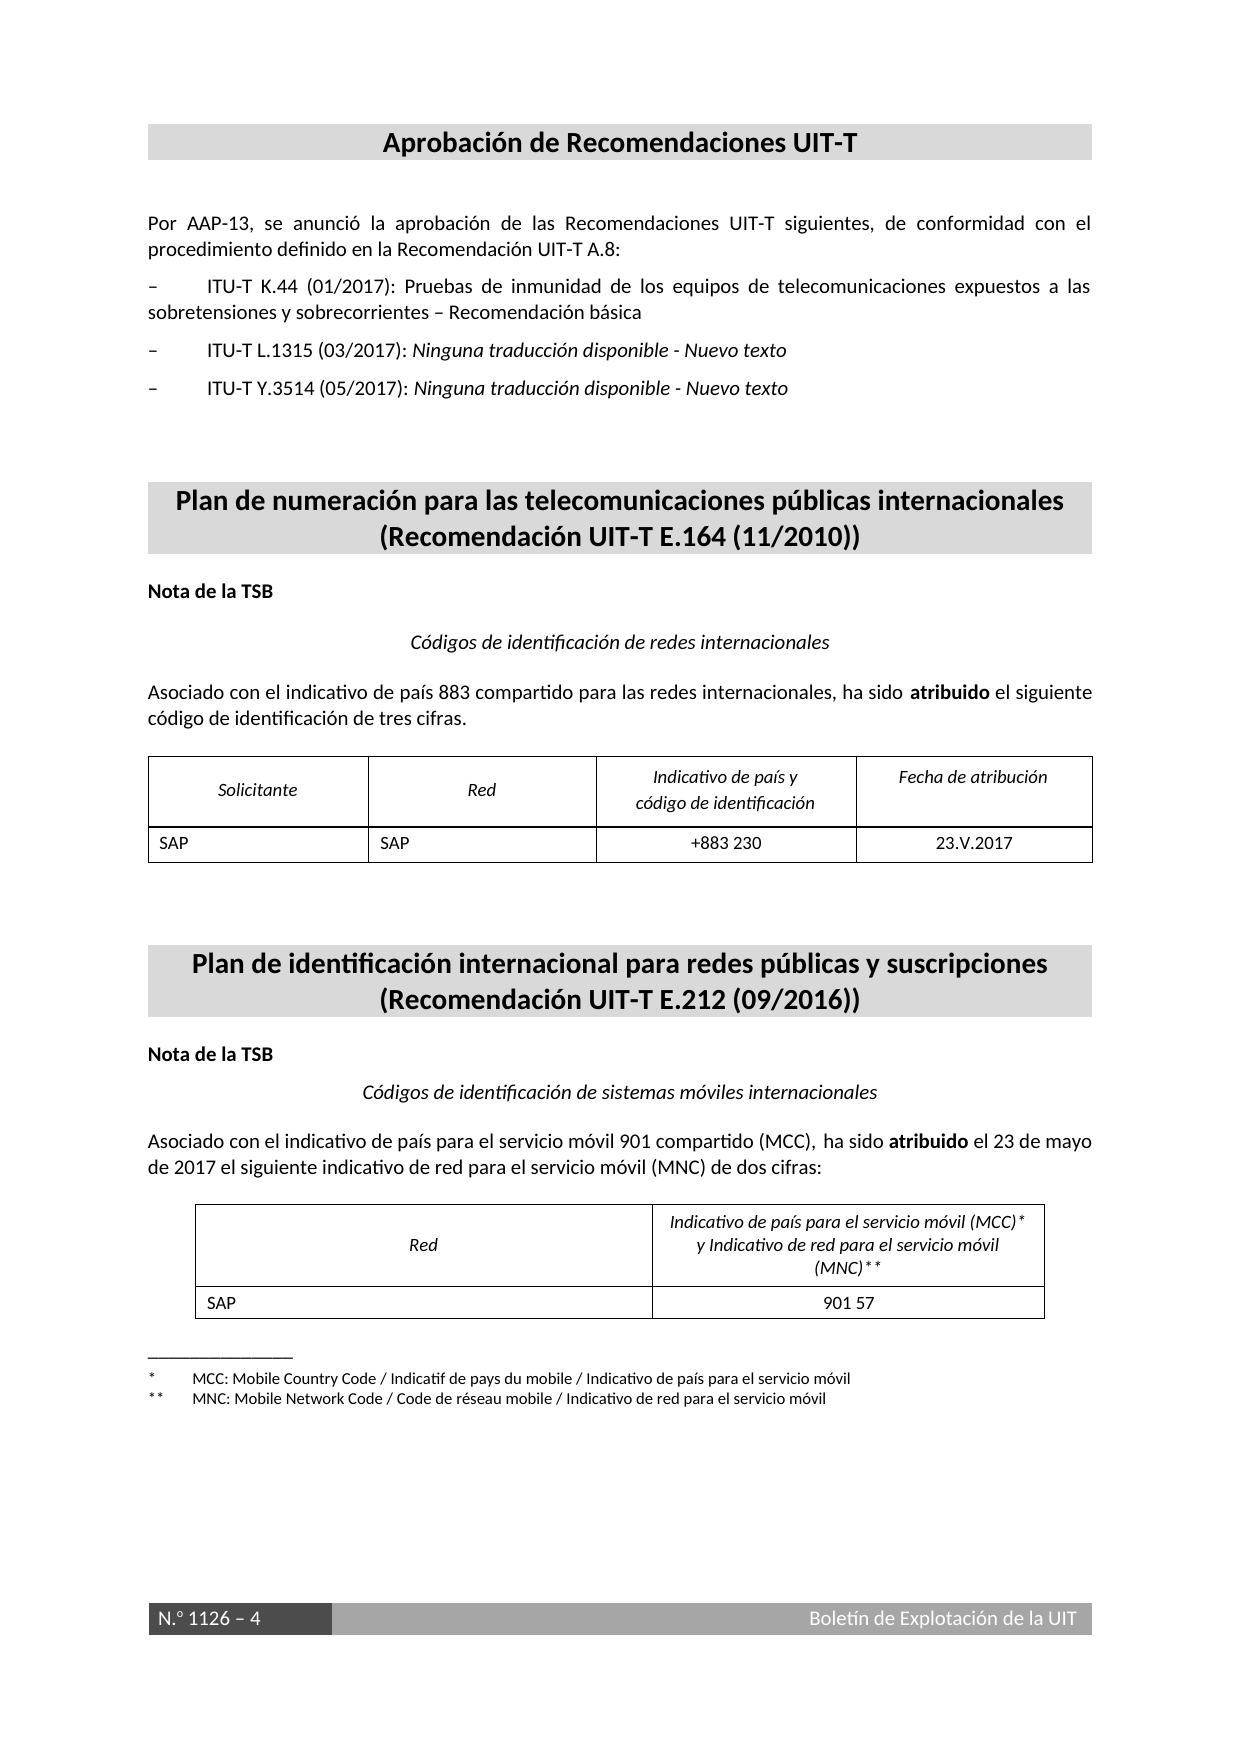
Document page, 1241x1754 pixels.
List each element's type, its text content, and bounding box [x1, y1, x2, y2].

table_header Solicitante [149, 757, 368, 826]
table_header Red [369, 757, 596, 826]
subtitle Plan de identificación internacional para redes públicas y suscripciones (Recomendación UIT-T E.212 (09/2016)) [148, 945, 1092, 1017]
subtitle Aprobación de Recomendaciones UIT-T [148, 124, 1092, 160]
table_cell SAP [369, 828, 596, 862]
text Nota de la TSB [148, 1042, 1092, 1067]
table_cell SAP [196, 1287, 652, 1318]
table_cell 901 57 [653, 1287, 1044, 1318]
text – ITU-T Y.3514 (05/2017): Ninguna traducción disponible - Nuevo texto [148, 375, 1092, 400]
subtitle Plan de numeración para las telecomunicaciones públicas internacionales (Recomendación UIT-T E.164 (11/2010)) [148, 482, 1092, 554]
text – ITU-T K.44 (01/2017): Pruebas de inmunidad de los equipos de telecomunicaciones expuestos a las sobretensiones y sobrecorrientes – Recomendación básica [148, 274, 1092, 324]
text Códigos de identificación de sistemas móviles internacionales [148, 1079, 1092, 1105]
text Asociado con el indicativo de país para el servicio móvil 901 compartido (MCC), ha sido atribuido el 23 de mayo de 2017 el siguiente indicativo de red para el servicio móvil (MNC) de dos cifras: [148, 1129, 1092, 1179]
text * MCC: Mobile Country Code / Indicatif de pays du mobile / Indicativo de país para el servicio móvil ** MNC: Mobile Network Code / Code de réseau mobile / Indicativo de red para el servicio móvil [148, 1368, 1092, 1409]
text Nota de la TSB [148, 579, 1092, 604]
table_header Indicativo de país para el servicio móvil (MCC)* y Indicativo de red para el servicio móvil (MNC)** [653, 1205, 1044, 1286]
table_header Red [196, 1205, 652, 1286]
table_cell 23.V.2017 [857, 828, 1092, 862]
table_cell +883 230 [597, 828, 856, 862]
text Por AAP-13, se anunció la aprobación de las Recomendaciones UIT-T siguientes, de conformidad con el procedimiento definido en la Recomendación UIT-T A.8: [148, 210, 1092, 261]
text Códigos de identificación de redes internacionales [148, 629, 1092, 654]
table_header Fecha de atribución [857, 757, 1092, 826]
text – ITU-T L.1315 (03/2017): Ninguna traducción disponible - Nuevo texto [148, 337, 1092, 362]
table_cell SAP [149, 828, 368, 862]
table_header Indicativo de país y código de identificación [597, 757, 856, 826]
text ______________ [148, 1337, 1092, 1362]
text Asociado con el indicativo de país 883 compartido para las redes internacionales, ha sido atribuido el siguiente código de identificación de tres cifras. [148, 679, 1092, 730]
